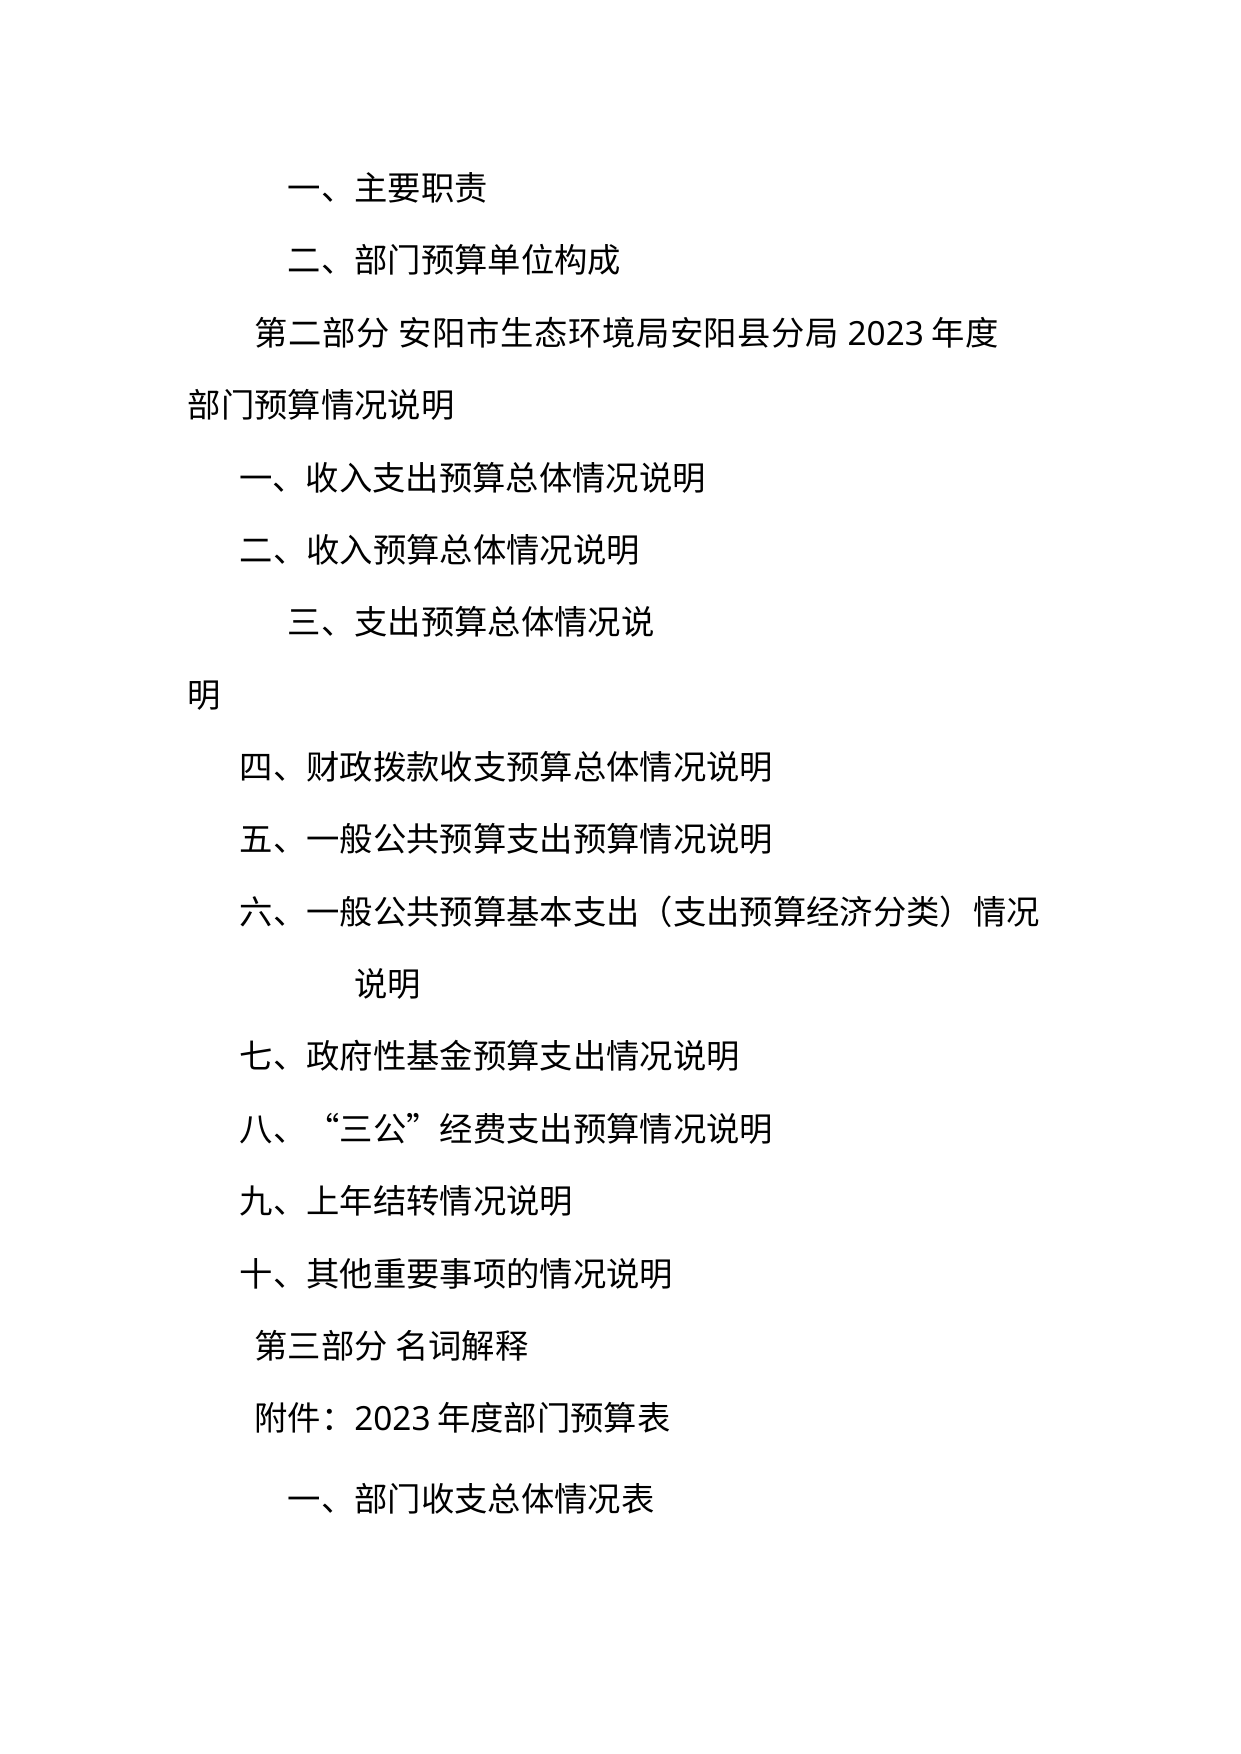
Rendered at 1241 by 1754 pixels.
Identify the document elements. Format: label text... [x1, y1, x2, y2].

text 二、部门预算单位构成 [187, 234, 681, 282]
list 名词解释 [254, 1320, 998, 1368]
text 第二部分 安阳市生态环境局安阳县分局2023年度部门预算情况说明 [187, 307, 998, 427]
text 六、一般公共预算基本支出（支出预算经济分类）情况说明 [187, 886, 1053, 1006]
text 七、政府性基金预算支出情况说明 [187, 1030, 1053, 1078]
text 八、“三公”经费支出预算情况说明 [187, 1102, 1053, 1151]
text 九、上年结转情况说明 [187, 1175, 1053, 1223]
text 一、主要职责 [187, 162, 681, 210]
list 部门收支总体情况表 [187, 1464, 1047, 1529]
text 一、收入支出预算总体情况说明 [187, 451, 1053, 499]
text 三、支出预算总体情况说明 [187, 596, 681, 717]
text 五、一般公共预算支出预算情况说明 [187, 813, 1053, 861]
text 十、其他重要事项的情况说明 [187, 1247, 1053, 1296]
text 附件：2023年度部门预算表 [187, 1392, 998, 1440]
text 四、财政拨款收支预算总体情况说明 [187, 741, 1053, 789]
text 二、收入预算总体情况说明 [187, 524, 681, 572]
